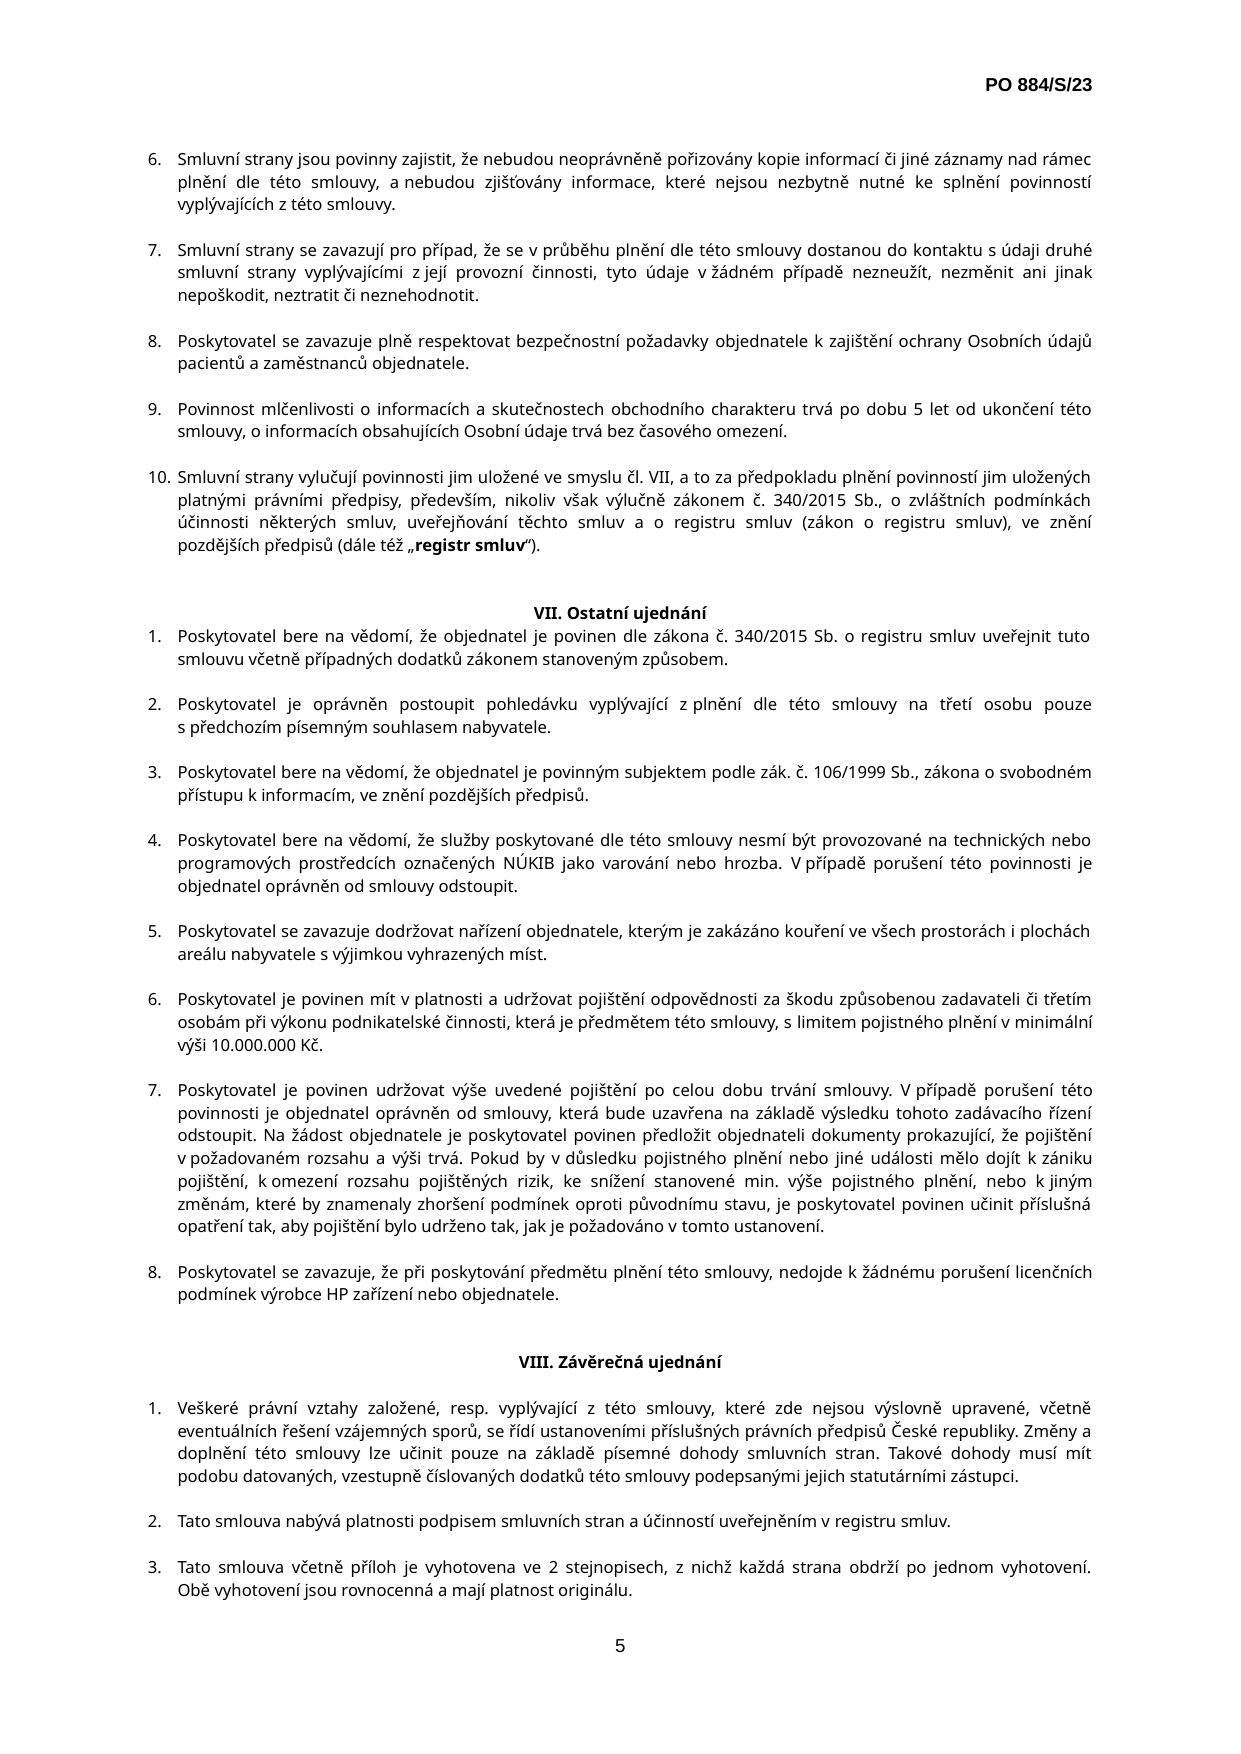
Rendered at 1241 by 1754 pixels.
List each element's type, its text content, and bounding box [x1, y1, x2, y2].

list Tato smlouva nabývá platnosti podpisem smluvních stran a účinností uveřejněním v registru smluv. [148, 1510, 1093, 1533]
list Veškeré právní vztahy založené, resp. vyplývající z této smlouvy, které zde nejsou výslovně upravené, včetně eventuálních řešení vzájemných sporů, se řídí ustanoveními příslušných právních předpisů České republiky. Změny a doplnění této smlouvy lze učinit pouze na základě písemné dohody smluvních stran. Takové dohody musí mít podobu datovaných, vzestupně číslovaných dodatků této smlouvy podepsanými jejich statutárními zástupci. [148, 1397, 1093, 1487]
list Smluvní strany se zavazují pro případ, že se v průběhu plnění dle této smlouvy dostanou do kontaktu s údaji druhé smluvní strany vyplývajícími z její provozní činnosti, tyto údaje v žádném případě nezneužít, nezměnit ani jinak nepoškodit, neztratit či neznehodnotit. [148, 238, 1093, 307]
list Smluvní strany vylučují povinnosti jim uložené ve smyslu čl. VII, a to za předpokladu plnění povinností jim uložených platnými právními předpisy, především, nikoliv však výlučně zákonem č. 340/2015 Sb., o zvláštních podmínkách účinnosti některých smluv, uveřejňování těchto smluv a o registru smluv (zákon o registru smluv), ve znění pozdějších předpisů (dále též „registr smluv“). [148, 466, 1093, 556]
list Poskytovatel bere na vědomí, že služby poskytované dle této smlouvy nesmí být provozované na technických nebo programových prostředcích označených NÚKIB jako varování nebo hrozba. V případě porušení této povinnosti je objednatel oprávněn od smlouvy odstoupit. [148, 829, 1093, 897]
list Poskytovatel je oprávněn postoupit pohledávku vyplývající z plnění dle této smlouvy na třetí osobu pouze s předchozím písemným souhlasem nabyvatele. [148, 693, 1093, 738]
list Poskytovatel se zavazuje dodržovat nařízení objednatele, kterým je zakázáno kouření ve všech prostorách i plochách areálu nabyvatele s výjimkou vyhrazených míst. [148, 920, 1093, 965]
list Poskytovatel je povinen mít v platnosti a udržovat pojištění odpovědnosti za škodu způsobenou zadavateli či třetím osobám při výkonu podnikatelské činnosti, která je předmětem této smlouvy, s limitem pojistného plnění v minimální výši 10.000.000 Kč. [148, 988, 1093, 1056]
text VII. Ostatní ujednání [148, 602, 1093, 624]
list Tato smlouva včetně příloh je vyhotovena ve 2 stejnopisech, z nichž každá strana obdrží po jednom vyhotovení. Obě vyhotovení jsou rovnocenná a mají platnost originálu. [148, 1556, 1093, 1601]
list Poskytovatel je povinen udržovat výše uvedené pojištění po celou dobu trvání smlouvy. V případě porušení této povinnosti je objednatel oprávněn od smlouvy, která bude uzavřena na základě výsledku tohoto zadávacího řízení odstoupit. Na žádost objednatele je poskytovatel povinen předložit objednateli dokumenty prokazující, že pojištění v požadovaném rozsahu a výši trvá. Pokud by v důsledku pojistného plnění nebo jiné události mělo dojít k zániku pojištění, k omezení rozsahu pojištěných rizik, ke snížení stanovené min. výše pojistného plnění, nebo k jiným změnám, které by znamenaly zhoršení podmínek oproti původnímu stavu, je poskytovatel povinen učinit příslušná opatření tak, aby pojištění bylo udrženo tak, jak je požadováno v tomto ustanovení. [148, 1079, 1093, 1238]
list Poskytovatel se zavazuje, že při poskytování předmětu plnění této smlouvy, nedojde k žádnému porušení licenčních podmínek výrobce HP zařízení nebo objednatele. [148, 1260, 1093, 1306]
list Povinnost mlčenlivosti o informacích a skutečnostech obchodního charakteru trvá po dobu 5 let od ukončení této smlouvy, o informacích obsahujících Osobní údaje trvá bez časového omezení. [148, 397, 1093, 443]
text VIII. Závěrečná ujednání [148, 1351, 1093, 1374]
list Smluvní strany jsou povinny zajistit, že nebudou neoprávněně pořizovány kopie informací či jiné záznamy nad rámec plnění dle této smlouvy, a nebudou zjišťovány informace, které nejsou nezbytně nutné ke splnění povinností vyplývajících z této smlouvy. [148, 148, 1093, 216]
list Poskytovatel bere na vědomí, že objednatel je povinen dle zákona č. 340/2015 Sb. o registru smluv uveřejnit tuto smlouvu včetně případných dodatků zákonem stanoveným způsobem. [148, 624, 1093, 670]
list Poskytovatel bere na vědomí, že objednatel je povinným subjektem podle zák. č. 106/1999 Sb., zákona o svobodném přístupu k informacím, ve znění pozdějších předpisů. [148, 761, 1093, 806]
list Poskytovatel se zavazuje plně respektovat bezpečnostní požadavky objednatele k zajištění ochrany Osobních údajů pacientů a zaměstnanců objednatele. [148, 329, 1093, 375]
